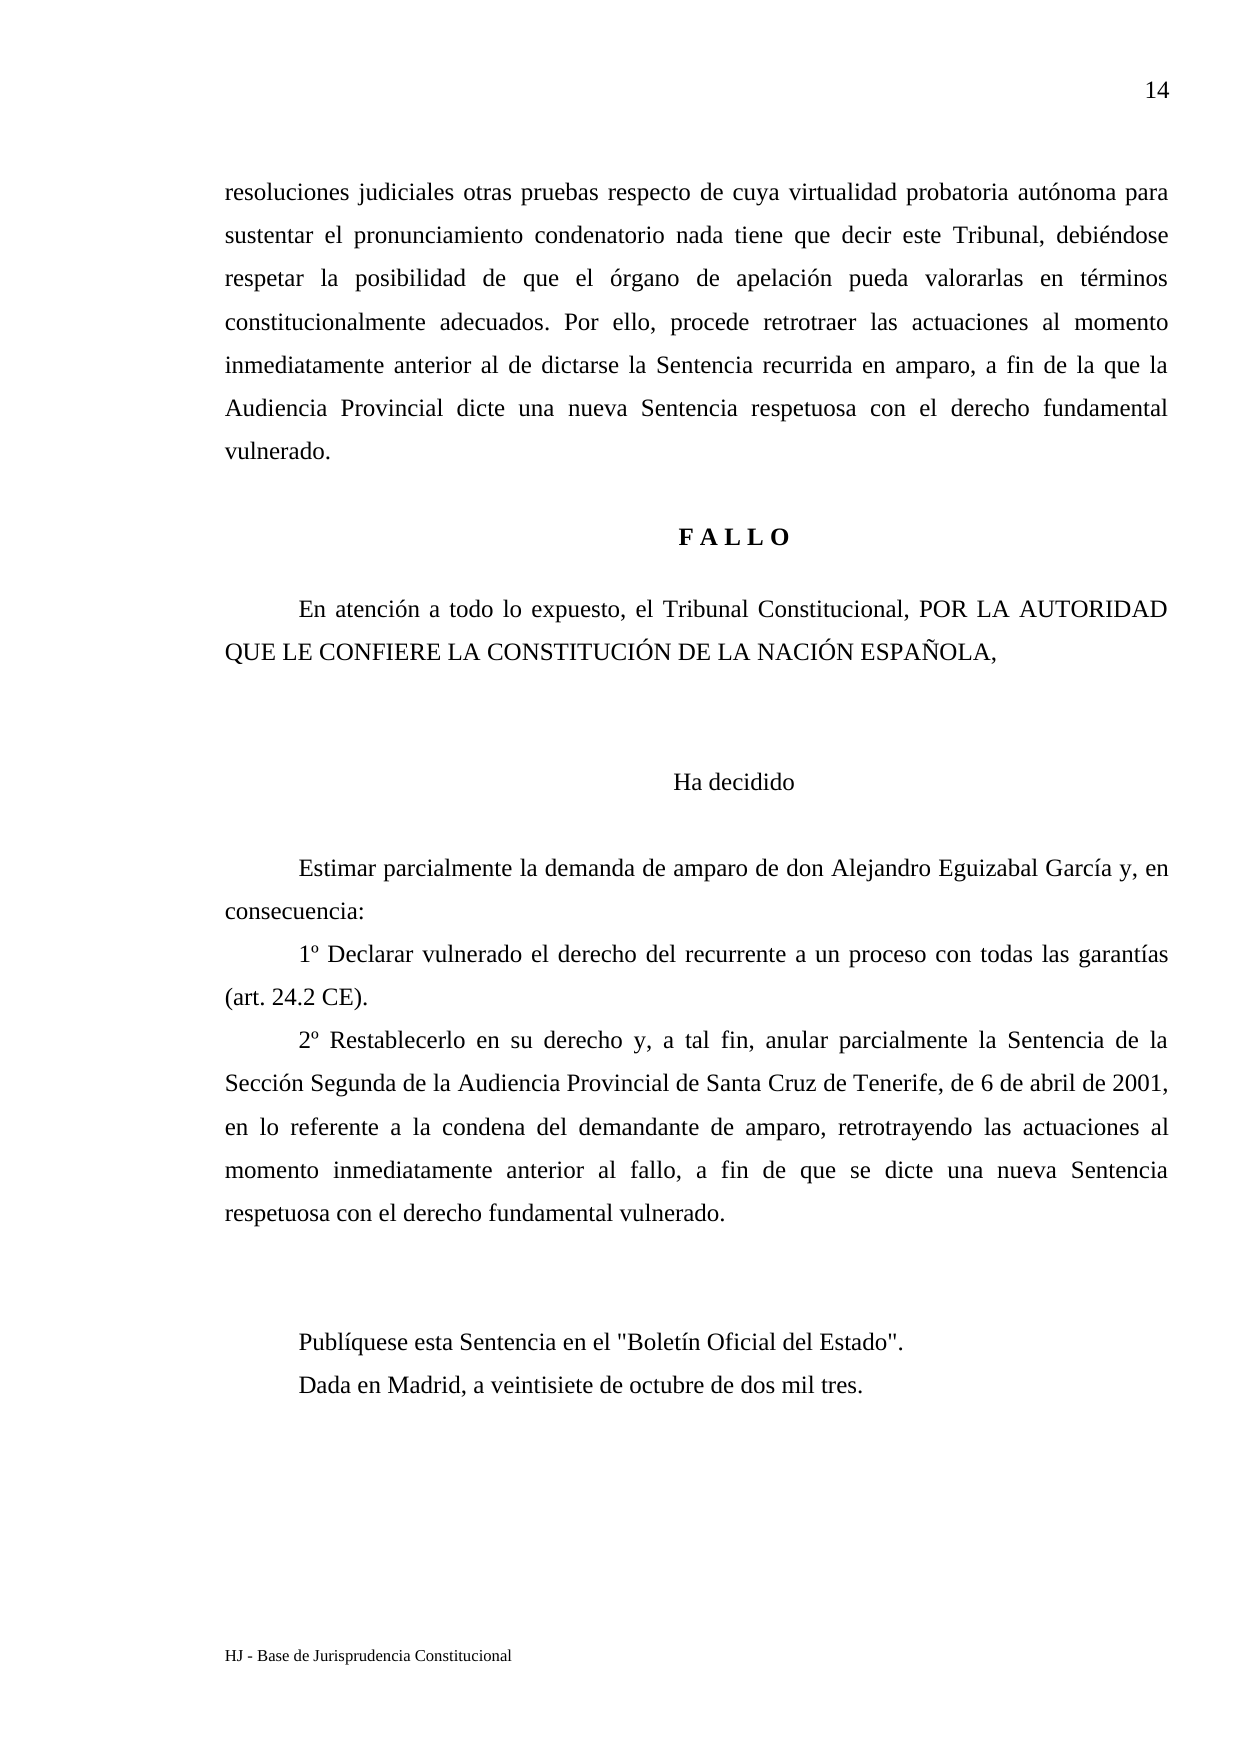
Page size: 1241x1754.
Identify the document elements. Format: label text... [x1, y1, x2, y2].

text Estimar parcialmente la demanda de amparo de don Alejandro Eguizabal García y, en consecuencia: [224, 853, 1169, 925]
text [224, 177, 1169, 465]
text En atención a todo lo expuesto, el Tribunal Constitucional, POR LA AUTORIDAD QUE LE CONFIERE LA CONSTITUCIÓN DE LA NACIÓN ESPAÑOLA, [224, 594, 1169, 666]
text 2º Restablecerlo en su derecho y, a tal fin, anular parcialmente la Sentencia de la Sección Segunda de la Audiencia Provincial de Santa Cruz de Tenerife, de 6 de abril de 2001, en lo referente a la condena del demandante de amparo, retrotrayendo las actuaciones al momento inmediatamente anterior al fallo, a fin de que se dicte una nueva Sentencia respetuosa con el derecho fundamental vulnerado. [224, 1025, 1169, 1227]
text Publíquese esta Sentencia en el "Boletín Oficial del Estado". [224, 1327, 1169, 1356]
text Ha decidido [224, 767, 1169, 795]
text 1º Declarar vulnerado el derecho del recurrente a un proceso con todas las garantías (art. 24.2 CE). [224, 939, 1169, 1011]
text Dada en Madrid, a veintisiete de octubre de dos mil tres. [224, 1370, 1169, 1399]
subtitle F A L L O [224, 522, 1169, 551]
